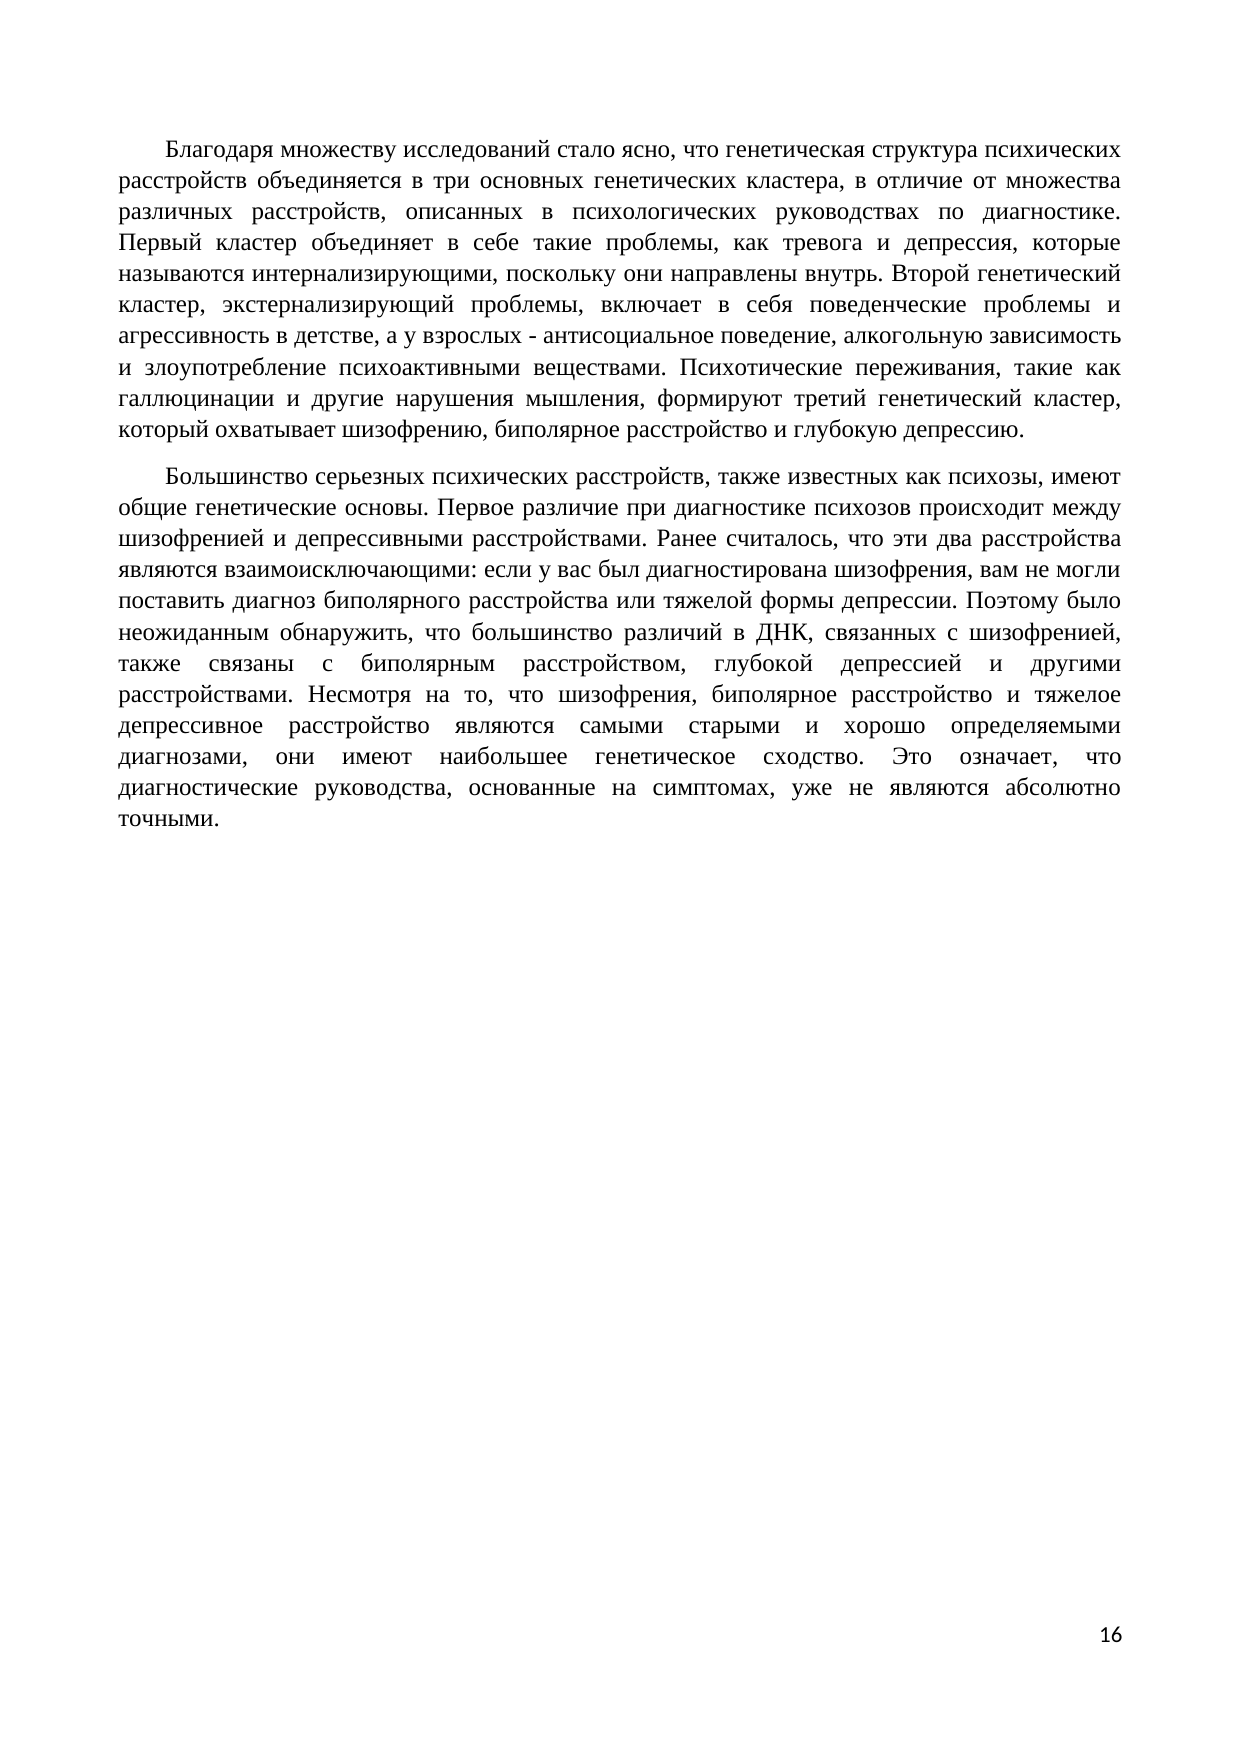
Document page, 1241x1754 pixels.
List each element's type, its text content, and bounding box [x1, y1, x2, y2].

text Благодаря множеству исследований стало ясно, что генетическая структура психических расстройств объединяется в три основных генетических кластера, в отличие от множества различных расстройств, описанных в психологических руководствах по диагностике. Первый кластер объединяет в себе такие проблемы, как тревога и депрессия, которые называются интернализирующими, поскольку они направлены внутрь. Второй генетический кластер, экстернализирующий проблемы, включает в себя поведенческие проблемы и агрессивность в детстве, а у взрослых - антисоциальное поведение, алкогольную зависимость и злоупотребление психоактивными веществами. Психотические переживания, такие как галлюцинации и другие нарушения мышления, формируют третий генетический кластер, который охватывает шизофрению, биполярное расстройство и глубокую депрессию. [118, 134, 1122, 442]
text Большинство серьезных психических расстройств, также известных как психозы, имеют общие генетические основы. Первое различие при диагностике психозов происходит между шизофренией и депрессивными расстройствами. Ранее считалось, что эти два расстройства являются взаимоисключающими: если у вас был диагностирована шизофрения, вам не могли поставить диагноз биполярного расстройства или тяжелой формы депрессии. Поэтому было неожиданным обнаружить, что большинство различий в ДНК, связанных с шизофренией, также связаны с биполярным расстройством, глубокой депрессией и другими расстройствами. Несмотря на то, что шизофрения, биполярное расстройство и тяжелое депрессивное расстройство являются самыми старыми и хорошо определяемыми диагнозами, они имеют наибольшее генетическое сходство. Это означает, что диагностические руководства, основанные на симптомах, уже не являются абсолютно точными. [118, 461, 1122, 832]
